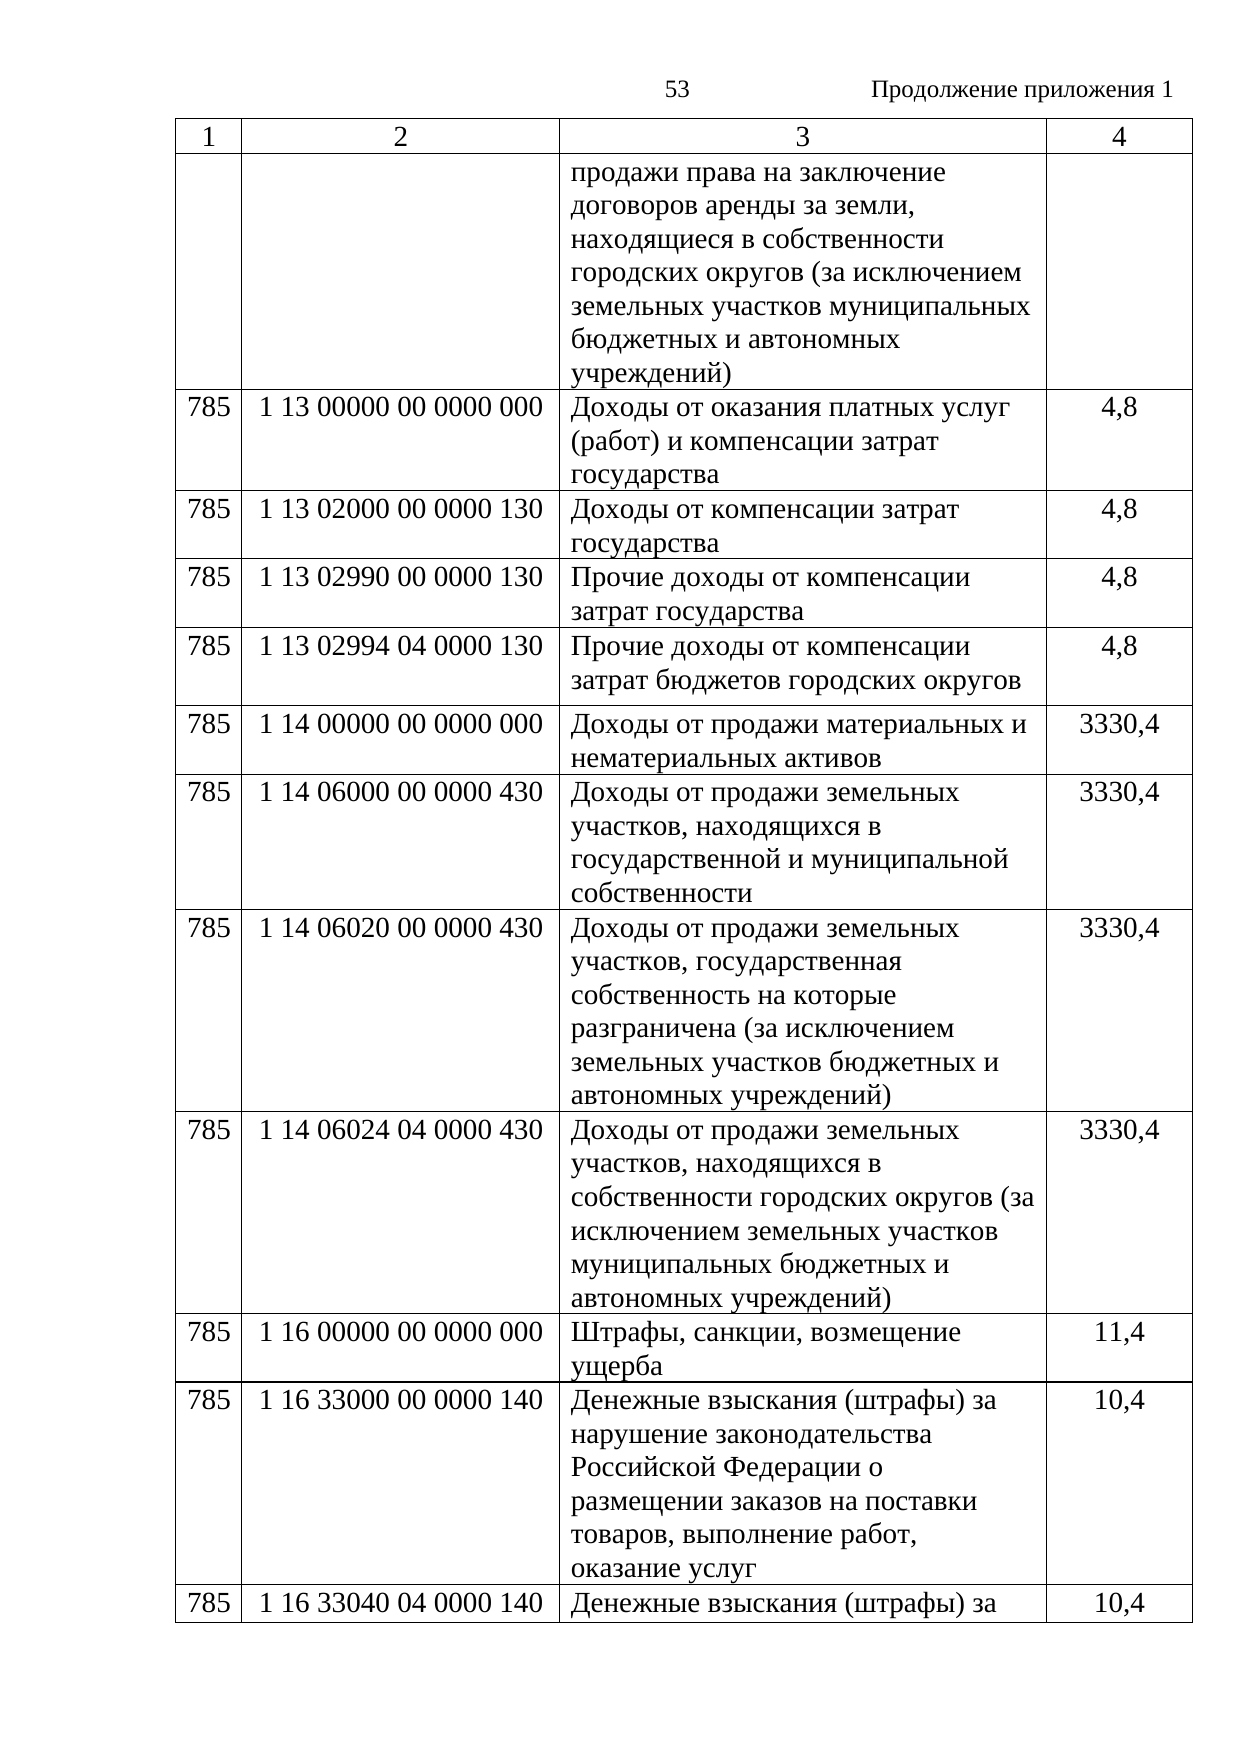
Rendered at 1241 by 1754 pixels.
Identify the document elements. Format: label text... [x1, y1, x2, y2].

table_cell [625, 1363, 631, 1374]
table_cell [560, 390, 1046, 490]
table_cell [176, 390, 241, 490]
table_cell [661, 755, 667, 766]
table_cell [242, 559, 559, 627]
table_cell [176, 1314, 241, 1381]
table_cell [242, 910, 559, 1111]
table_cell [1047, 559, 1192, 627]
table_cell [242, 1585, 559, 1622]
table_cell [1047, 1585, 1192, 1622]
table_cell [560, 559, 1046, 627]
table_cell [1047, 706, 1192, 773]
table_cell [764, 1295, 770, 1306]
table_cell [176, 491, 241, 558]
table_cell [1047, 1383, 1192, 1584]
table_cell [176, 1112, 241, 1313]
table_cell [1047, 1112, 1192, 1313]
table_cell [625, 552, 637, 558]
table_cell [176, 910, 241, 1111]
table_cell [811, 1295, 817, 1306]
table_header 2 [242, 119, 559, 153]
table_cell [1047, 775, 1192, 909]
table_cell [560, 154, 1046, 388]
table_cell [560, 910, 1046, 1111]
table_header 1 [176, 119, 241, 153]
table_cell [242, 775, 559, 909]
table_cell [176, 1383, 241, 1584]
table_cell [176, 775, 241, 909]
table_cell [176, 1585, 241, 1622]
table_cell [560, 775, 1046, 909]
table_header 4 [1047, 119, 1192, 153]
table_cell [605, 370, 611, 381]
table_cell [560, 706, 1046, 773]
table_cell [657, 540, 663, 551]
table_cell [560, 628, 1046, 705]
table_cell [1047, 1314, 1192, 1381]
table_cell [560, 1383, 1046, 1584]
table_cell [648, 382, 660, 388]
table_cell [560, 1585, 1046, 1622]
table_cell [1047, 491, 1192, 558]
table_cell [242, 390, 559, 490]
table_header 3 [560, 119, 1046, 153]
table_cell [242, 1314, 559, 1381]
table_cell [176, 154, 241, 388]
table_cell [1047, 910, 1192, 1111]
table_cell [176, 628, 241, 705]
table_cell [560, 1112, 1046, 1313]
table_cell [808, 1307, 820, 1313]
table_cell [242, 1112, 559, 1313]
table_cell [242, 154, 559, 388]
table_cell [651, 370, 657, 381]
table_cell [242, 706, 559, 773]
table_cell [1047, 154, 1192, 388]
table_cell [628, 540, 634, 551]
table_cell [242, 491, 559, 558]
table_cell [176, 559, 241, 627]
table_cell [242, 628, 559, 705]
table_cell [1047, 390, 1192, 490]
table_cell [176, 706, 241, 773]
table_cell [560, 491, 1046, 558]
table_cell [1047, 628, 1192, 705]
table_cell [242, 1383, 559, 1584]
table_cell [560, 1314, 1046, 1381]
